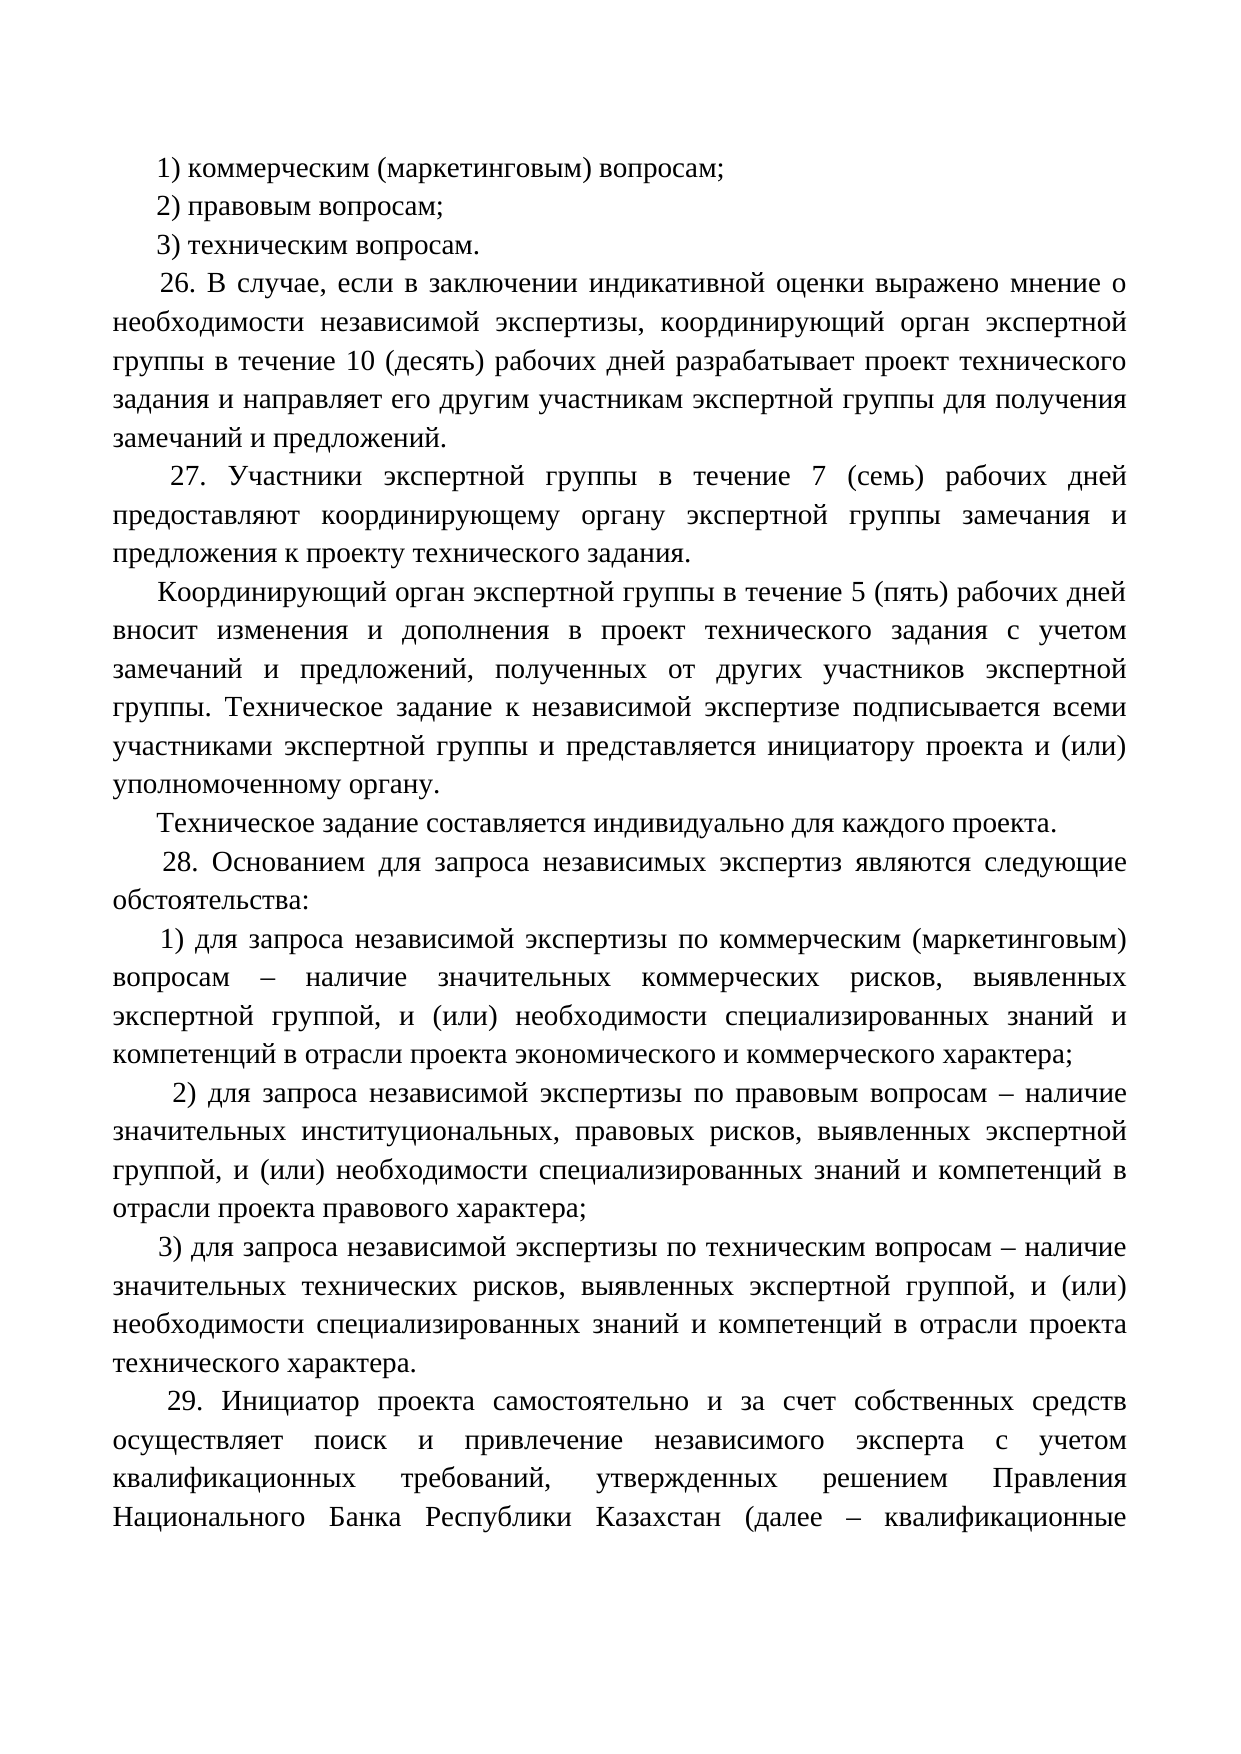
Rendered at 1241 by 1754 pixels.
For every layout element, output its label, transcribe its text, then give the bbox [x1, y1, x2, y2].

text 26. В случае, если в заключении индикативной оценки выражено мнение о необходимости независимой экспертизы, координирующий орган экспертной группы в течение 10 (десять) рабочих дней разрабатывает проект технического задания и направляет его другим участникам экспертной группы для получения замечаний и предложений. [112, 266, 1128, 453]
text Техническое задание составляется индивидуально для каждого проекта. [112, 805, 1128, 839]
text 3) техническим вопросам. [112, 227, 1128, 261]
text Координирующий орган экспертной группы в течение 5 (пять) рабочих дней вносит изменения и дополнения в проект технического задания с учетом замечаний и предложений, полученных от других участников экспертной группы. Техническое задание к независимой экспертизе подписывается всеми участниками экспертной группы и представляется инициатору проекта и (или) уполномоченному органу. [112, 574, 1128, 800]
text 28. Основанием для запроса независимых экспертиз являются следующие обстоятельства: [112, 844, 1128, 916]
text 3) для запроса независимой экспертизы по техническим вопросам – наличие значительных технических рисков, выявленных экспертной группой, и (или) необходимости специализированных знаний и компетенций в отрасли проекта технического характера. [112, 1229, 1128, 1378]
text 1) для запроса независимой экспертизы по коммерческим (маркетинговым) вопросам – наличие значительных коммерческих рисков, выявленных экспертной группой, и (или) необходимости специализированных знаний и компетенций в отрасли проекта экономического и коммерческого характера; [112, 921, 1128, 1070]
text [112, 1383, 1128, 1532]
text 1) коммерческим (маркетинговым) вопросам; [112, 150, 1128, 183]
text 27. Участники экспертной группы в течение 7 (семь) рабочих дней предоставляют координирующему органу экспертной группы замечания и предложения к проекту технического задания. [112, 458, 1128, 569]
text 2) для запроса независимой экспертизы по правовым вопросам – наличие значительных институциональных, правовых рисков, выявленных экспертной группой, и (или) необходимости специализированных знаний и компетенций в отрасли проекта правового характера; [112, 1075, 1128, 1224]
text 2) правовым вопросам; [112, 188, 1128, 222]
